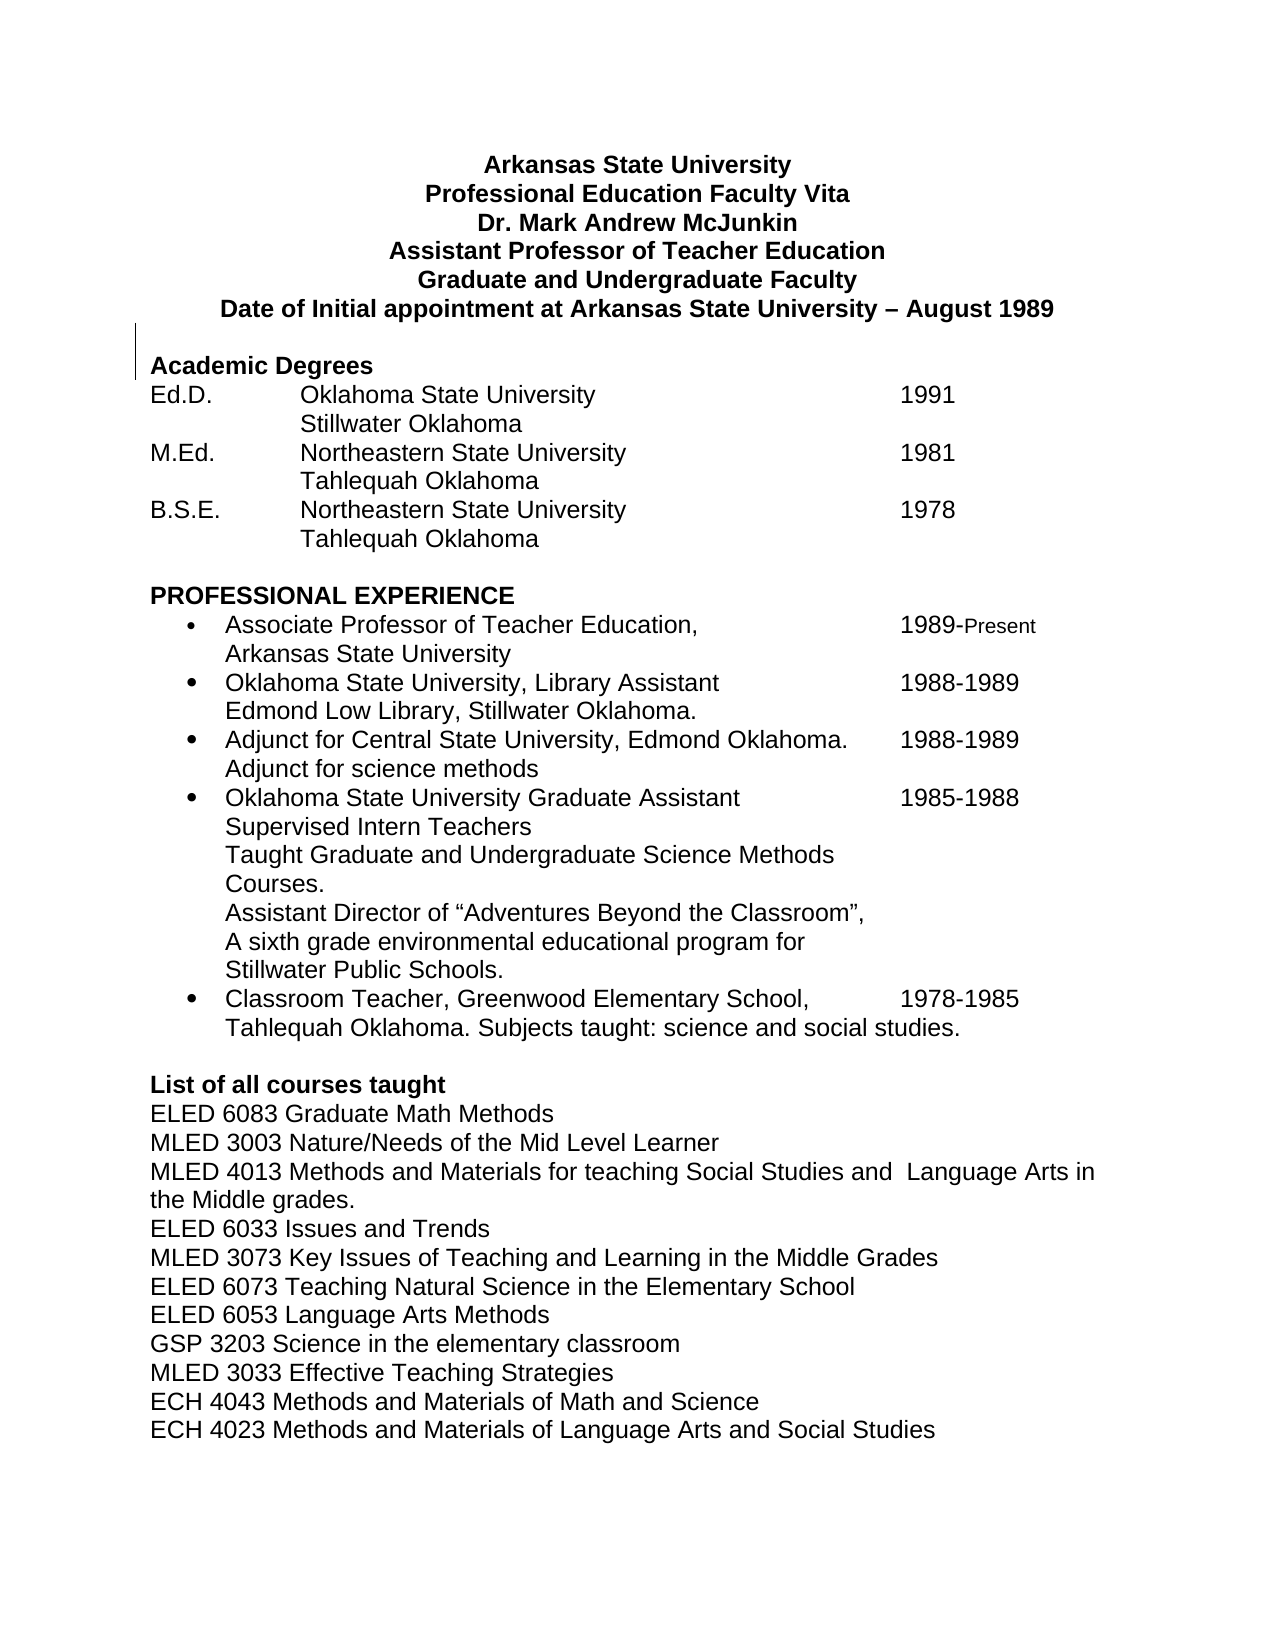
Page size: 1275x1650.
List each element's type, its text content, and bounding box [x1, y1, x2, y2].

text Arkansas State University [150, 639, 1125, 667]
text Assistant Director of “Adventures Beyond the Classroom”, [150, 898, 1125, 927]
text Graduate and Undergraduate Faculty [150, 265, 1125, 294]
text Edmond Low Library, Stillwater Oklahoma. [187, 696, 1125, 725]
text Tahlequah Oklahoma [150, 466, 1125, 495]
list Classroom Teacher, Greenwood Elementary School, 1978-1985 [187, 984, 1125, 1013]
text MLED 4013 Methods and Materials for teaching Social Studies and Language Arts in the Middle grades. [150, 1157, 1125, 1214]
text B.S.E. Northeastern State University 1978 [150, 495, 1125, 524]
text Adjunct for science methods [150, 754, 1125, 783]
text Stillwater Oklahoma [150, 409, 1125, 437]
text Date of Initial appointment at Arkansas State University – August 1989 [150, 294, 1125, 322]
text Taught Graduate and Undergraduate Science Methods [150, 840, 1125, 869]
text Ed.D. Oklahoma State University 1991 [150, 380, 1125, 409]
text M.Ed. Northeastern State University 1981 [150, 437, 1125, 466]
text Tahlequah Oklahoma. Subjects taught: science and social studies. [187, 1013, 1125, 1042]
text GSP 3203 Science in the elementary classroom [150, 1329, 1125, 1358]
text Professional Education Faculty Vita [150, 179, 1125, 207]
text ELED 6073 Teaching Natural Science in the Elementary School [150, 1272, 1125, 1300]
text A sixth grade environmental educational program for [150, 927, 1125, 955]
text Tahlequah Oklahoma [150, 524, 1125, 552]
text Dr. Mark Andrew McJunkin [150, 207, 1125, 236]
text List of all courses taught [150, 1070, 1125, 1099]
text MLED 3073 Key Issues of Teaching and Learning in the Middle Grades [150, 1243, 1125, 1272]
text Stillwater Public Schools. [150, 955, 1125, 984]
text Arkansas State University [150, 150, 1125, 179]
text ECH 4023 Methods and Materials of Language Arts and Social Studies [150, 1415, 1125, 1444]
list Oklahoma State University, Library Assistant 1988-1989 [187, 667, 1125, 696]
text ELED 6083 Graduate Math Methods [150, 1099, 1125, 1128]
text ECH 4043 Methods and Materials of Math and Science [150, 1387, 1125, 1415]
text Courses. [150, 869, 1125, 898]
text ELED 6033 Issues and Trends [150, 1214, 1125, 1243]
text MLED 3033 Effective Teaching Strategies [150, 1358, 1125, 1387]
text MLED 3003 Nature/Needs of the Mid Level Learner [150, 1128, 1125, 1157]
text Supervised Intern Teachers [150, 812, 1125, 840]
list Associate Professor of Teacher Education, 1989-Present [187, 610, 1125, 639]
text PROFESSIONAL EXPERIENCE [150, 581, 1125, 610]
text Assistant Professor of Teacher Education [150, 236, 1125, 265]
list Oklahoma State University Graduate Assistant 1985-1988 [187, 783, 1125, 812]
text ELED 6053 Language Arts Methods [150, 1300, 1125, 1329]
text Academic Degrees [150, 351, 1125, 380]
list Adjunct for Central State University, Edmond Oklahoma. 1988-1989 [187, 725, 1125, 754]
